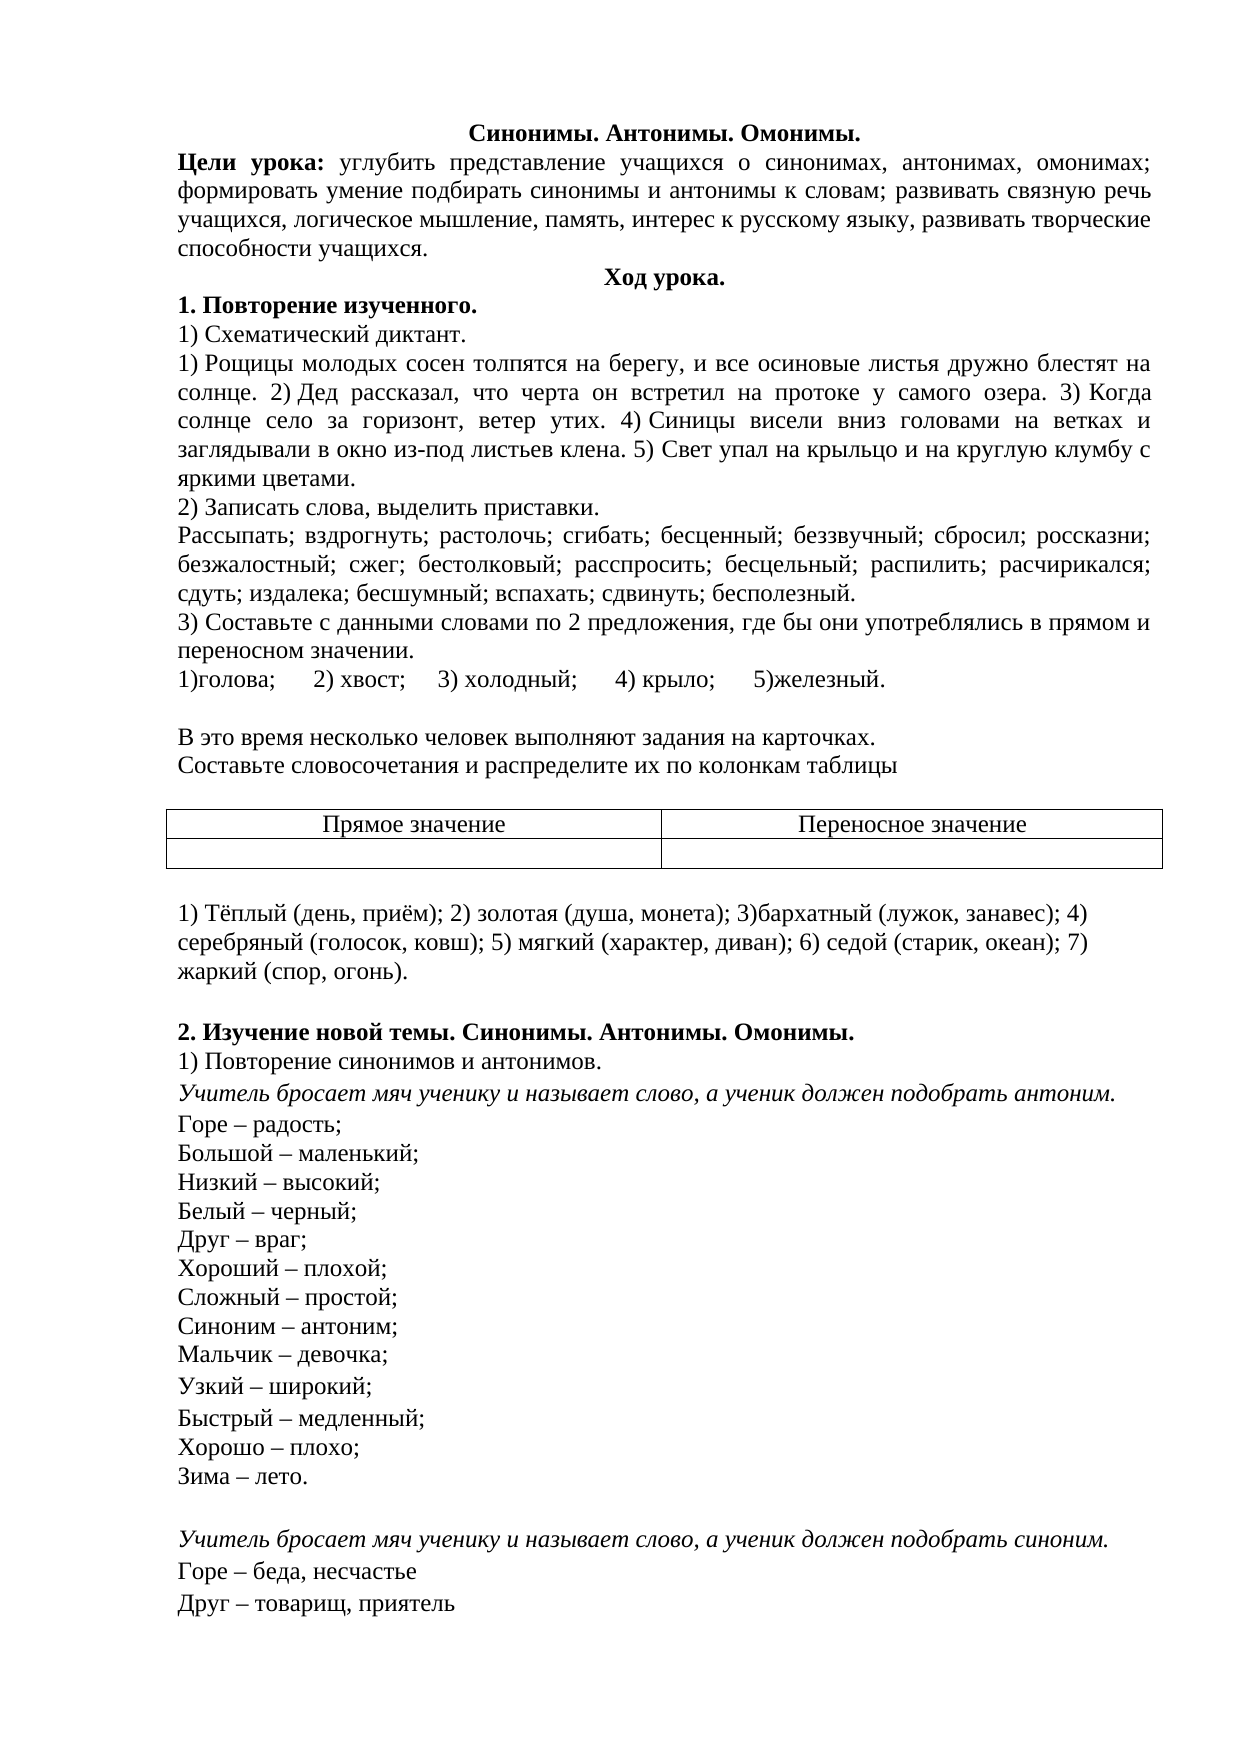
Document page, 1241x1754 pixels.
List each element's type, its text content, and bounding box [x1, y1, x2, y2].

text Учитель бросает мяч ученику и называет слово, а ученик должен подобрать антоним. [177, 1078, 1152, 1106]
text Синонимы. Антонимы. Омонимы. [177, 118, 1152, 147]
text 1)голова; 2) хвост; 3) холодный; 4) крыло; 5)железный. [177, 664, 1152, 693]
text Горе – беда, несчастье [177, 1556, 1152, 1585]
text Ход урока. [177, 262, 1152, 291]
text 1. Повторение изученного. [177, 291, 1152, 319]
table_header Переносное значение [662, 810, 1162, 838]
text 2) Записать слова, выделить приставки. [177, 492, 1152, 521]
text 1) Повторение синонимов и антонимов. [177, 1046, 1152, 1074]
text В это время несколько человек выполняют задания на карточках. [177, 722, 1152, 751]
table_cell [662, 839, 1162, 868]
text Цели урока: углубить представление учащихся о синонимах, антонимах, омонимах; формировать умение подбирать синонимы и антонимы к словам; развивать связную речь учащихся, логическое мышление, память, интерес к русскому языку, развивать творческие способности учащихся. [177, 147, 1152, 262]
table_cell [167, 839, 661, 868]
text Узкий – широкий; [177, 1371, 1152, 1400]
text Горе – радость; Большой – маленький; Низкий – высокий; Белый – черный; Друг – враг; Хороший – плохой; Сложный – простой; Синоним – антоним; Мальчик – девочка; [177, 1109, 1152, 1368]
text Быстрый – медленный; Хорошо – плохо; Зима – лето. [177, 1403, 1152, 1489]
text 3) Составьте с данными словами по 2 предложения, где бы они употреблялись в прямом и переносном значении. [177, 607, 1152, 664]
text Друг – товарищ, приятель [177, 1588, 1152, 1617]
text Рассыпать; вздрогнуть; растолочь; сгибать; бесценный; беззвучный; сбросил; россказни; безжалостный; сжег; бестолковый; расспросить; бесцельный; распилить; расчирикался; сдуть; издалека; бесшумный; вспахать; сдвинуть; бесполезный. [177, 521, 1152, 607]
text 1) Рощицы молодых сосен толпятся на берегу, и все осиновые листья дружно блестят на солнце. 2) Дед рассказал, что черта он встретил на протоке у самого озера. 3) Когда солнце село за горизонт, ветер утих. 4) Синицы висели вниз головами на ветках и заглядывали в окно из-под листьев клена. 5) Свет упал на крыльцо и на круглую клумбу с яркими цветами. [177, 348, 1152, 492]
table_header Прямое значение [167, 810, 661, 838]
text Учитель бросает мяч ученику и называет слово, а ученик должен подобрать синоним. [177, 1524, 1152, 1553]
text 2. Изучение новой темы. Синонимы. Антонимы. Омонимы. [177, 1017, 1152, 1046]
text 1) Схематический диктант. [177, 319, 1152, 348]
text Составьте словосочетания и распределите их по колонкам таблицы [177, 751, 1152, 779]
text 1) Тёплый (день, приём); 2) золотая (душа, монета); 3)бархатный (лужок, занавес); 4) серебряный (голосок, ковш); 5) мягкий (характер, диван); 6) седой (старик, океан); 7) жаркий (спор, огонь). [177, 898, 1152, 984]
